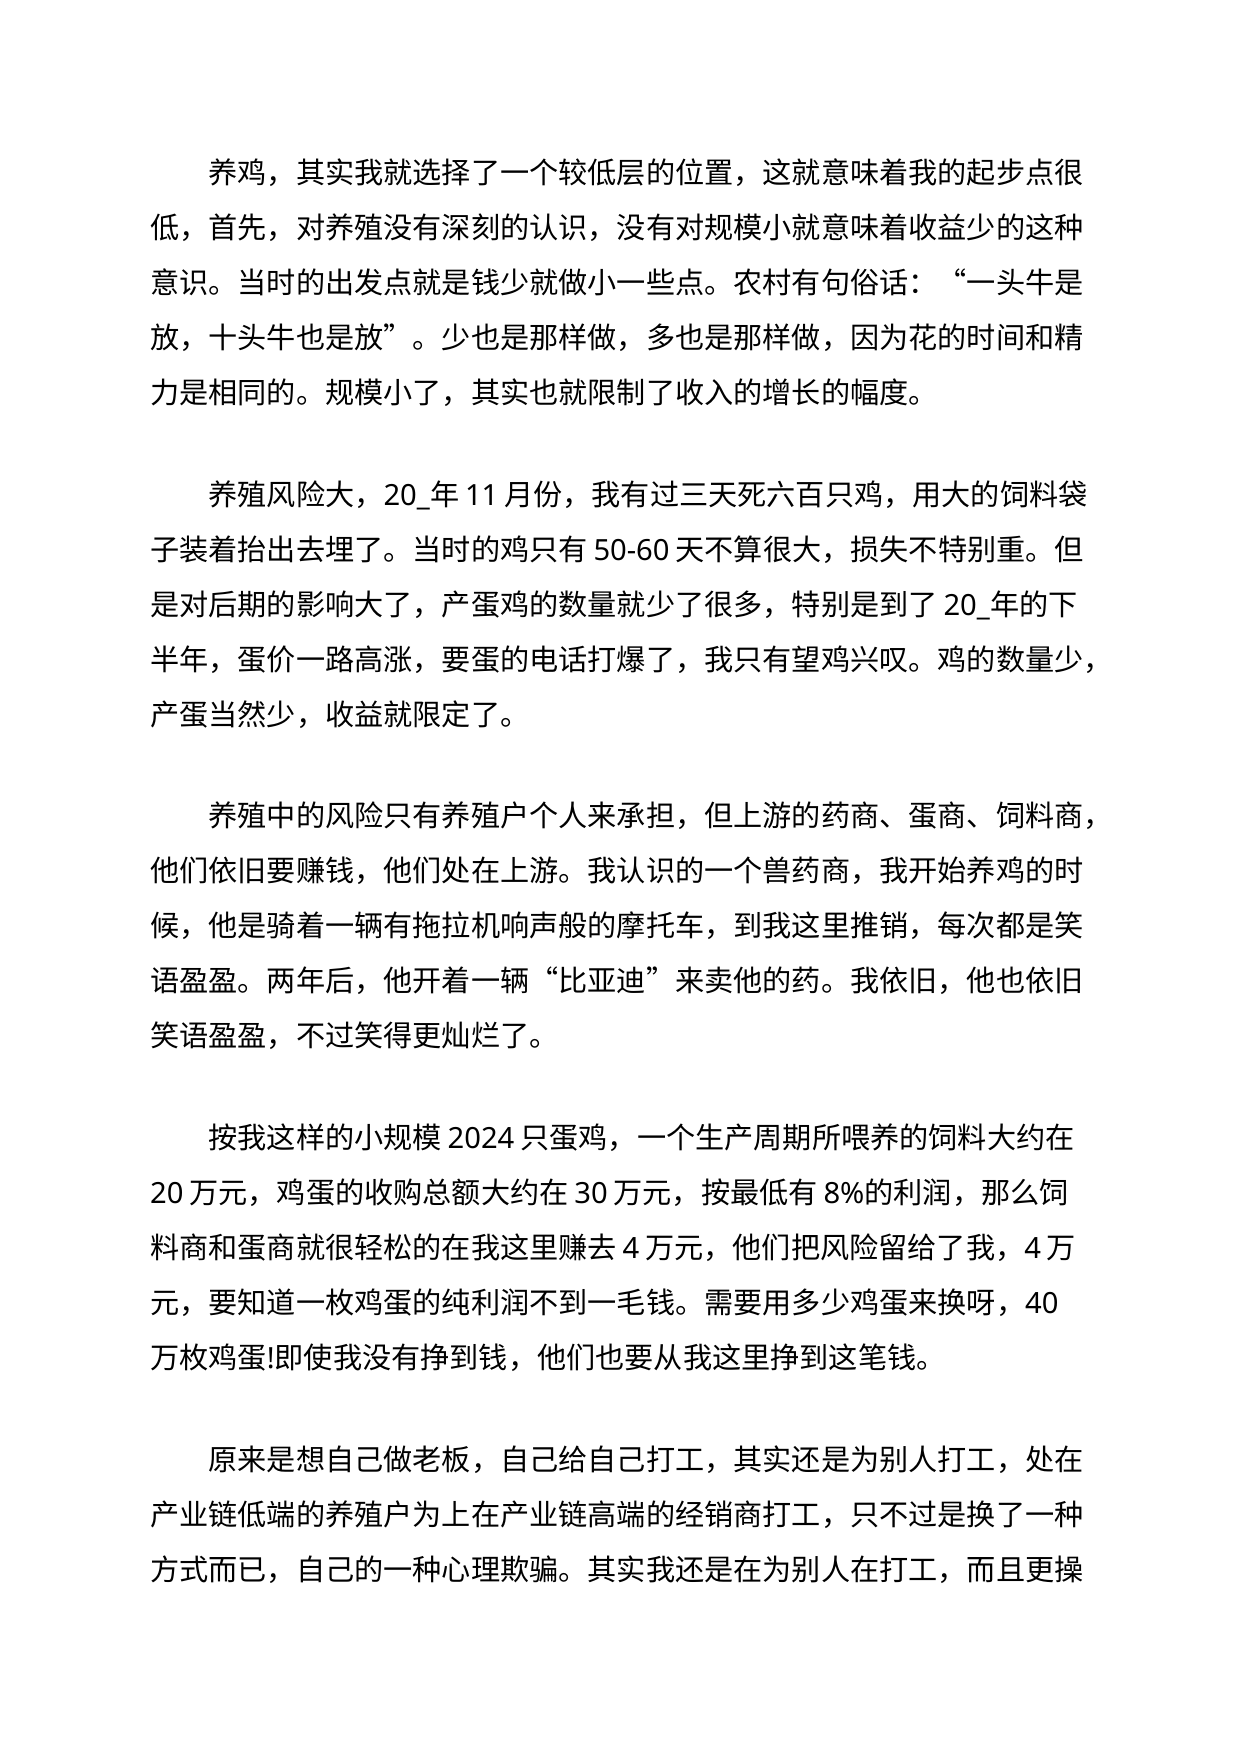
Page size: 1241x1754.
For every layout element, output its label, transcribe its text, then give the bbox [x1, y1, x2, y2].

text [150, 1436, 1090, 1588]
text 养鸡，其实我就选择了一个较低层的位置，这就意味着我的起步点很低，首先，对养殖没有深刻的认识，没有对规模小就意味着收益少的这种意识。当时的出发点就是钱少就做小一些点。农村有句俗话：“一头牛是放，十头牛也是放”。少也是那样做，多也是那样做，因为花的时间和精力是相同的。规模小了，其实也就限制了收入的增长的幅度。 [150, 150, 1090, 412]
text 养殖风险大，20_年11月份，我有过三天死六百只鸡，用大的饲料袋子装着抬出去埋了。当时的鸡只有50-60天不算很大，损失不特别重。但是对后期的影响大了，产蛋鸡的数量就少了很多，特别是到了20_年的下半年，蛋价一路高涨，要蛋的电话打爆了，我只有望鸡兴叹。鸡的数量少，产蛋当然少，收益就限定了。 [150, 471, 1090, 733]
text 按我这样的小规模2024只蛋鸡，一个生产周期所喂养的饲料大约在20万元，鸡蛋的收购总额大约在30万元，按最低有8%的利润，那么饲料商和蛋商就很轻松的在我这里赚去4万元，他们把风险留给了我，4万元，要知道一枚鸡蛋的纯利润不到一毛钱。需要用多少鸡蛋来换呀，40万枚鸡蛋!即使我没有挣到钱，他们也要从我这里挣到这笔钱。 [150, 1114, 1090, 1377]
text 养殖中的风险只有养殖户个人来承担，但上游的药商、蛋商、饲料商，他们依旧要赚钱，他们处在上游。我认识的一个兽药商，我开始养鸡的时候，他是骑着一辆有拖拉机响声般的摩托车，到我这里推销，每次都是笑语盈盈。两年后，他开着一辆“比亚迪”来卖他的药。我依旧，他也依旧笑语盈盈，不过笑得更灿烂了。 [150, 793, 1090, 1055]
